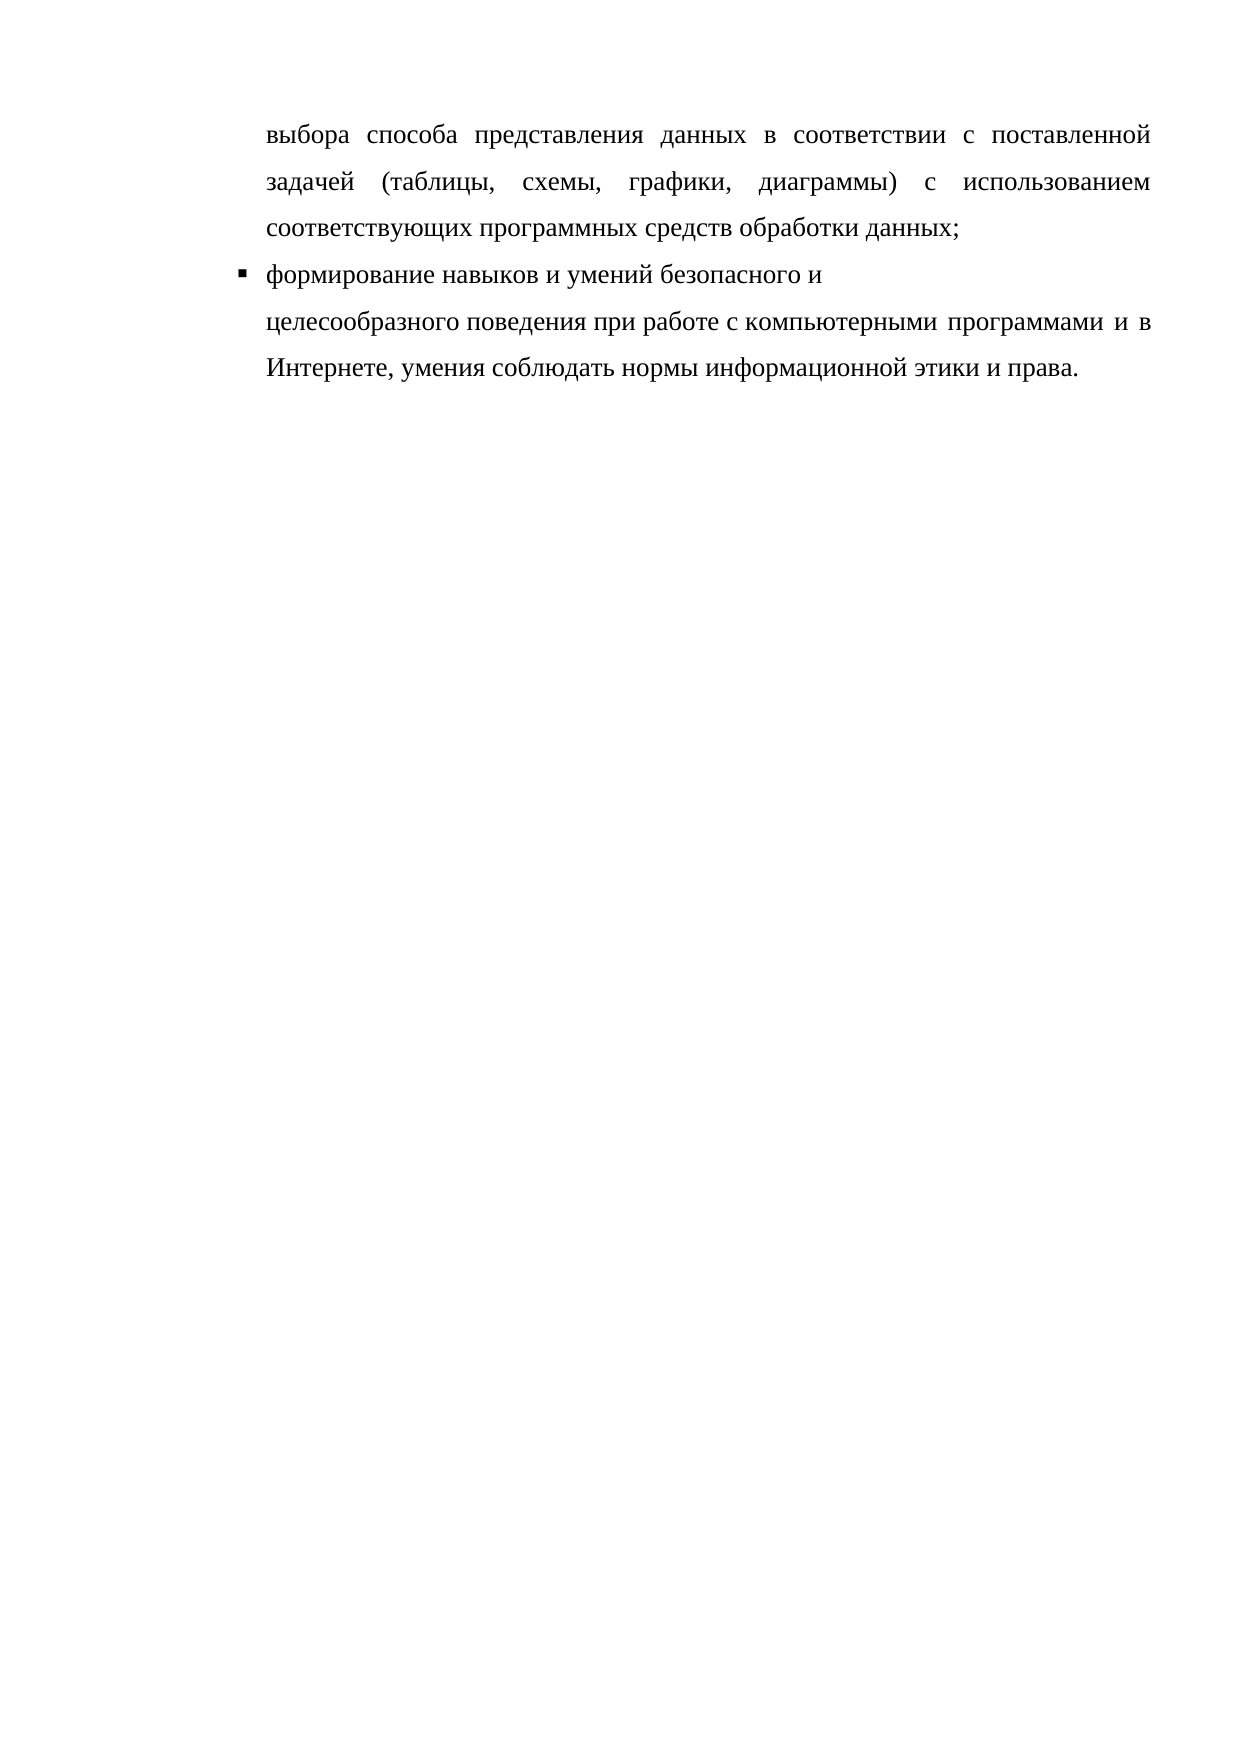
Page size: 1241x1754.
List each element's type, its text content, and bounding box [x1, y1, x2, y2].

list формирование навыков и умений безопасного и целесообразного поведения при работе с компьютерными программами и в Интернете, умения соблюдать нормы информационной этики и права. [236, 258, 1152, 383]
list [236, 118, 1152, 243]
